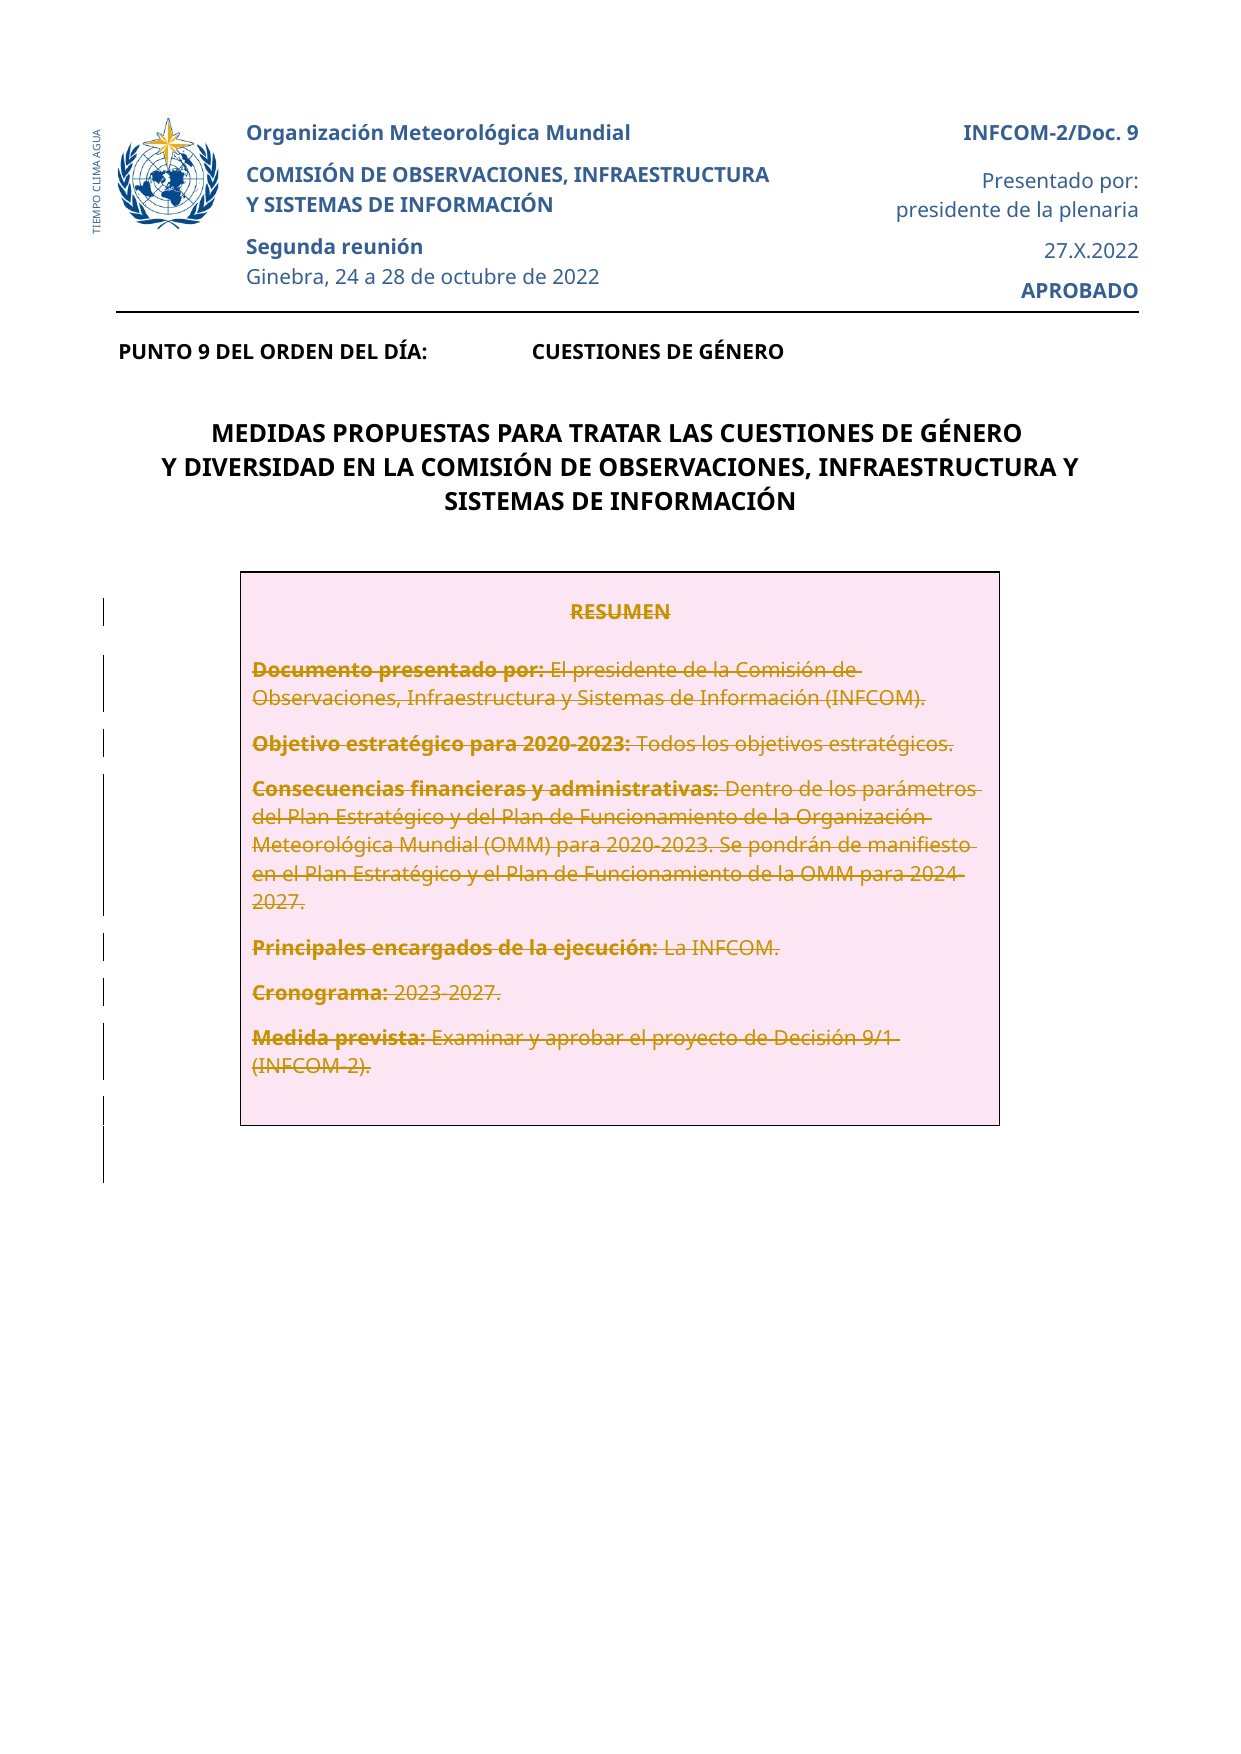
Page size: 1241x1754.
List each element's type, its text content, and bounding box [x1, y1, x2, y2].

subtitle Medidas propuestas para tratar las cuestiones de género y diversidad EN la Comisión de Observaciones, Infraestructura y Sistemas de Información [118, 416, 1122, 518]
table_cell Presentado por: presidente de la plenaria 27.X.2022 APROBADO [798, 153, 1139, 311]
table_header INFCOM-2/Doc. 9 [798, 118, 1139, 153]
table_header TIEMPO CLIMA AGUA [64, 118, 116, 311]
text PUNTO 9 DEL ORDEN DEL DÍA: CUESTIONES DE GÉNERO [118, 337, 1122, 366]
table_header Organización Meteorológica Mundial COMISIÓN DE OBSERVACIONES, INFRAESTRUCTURA Y SISTEMAS DE INFORMACIÓN Segunda reunión Ginebra, 24 a 28 de octubre de 2022 [116, 118, 797, 311]
